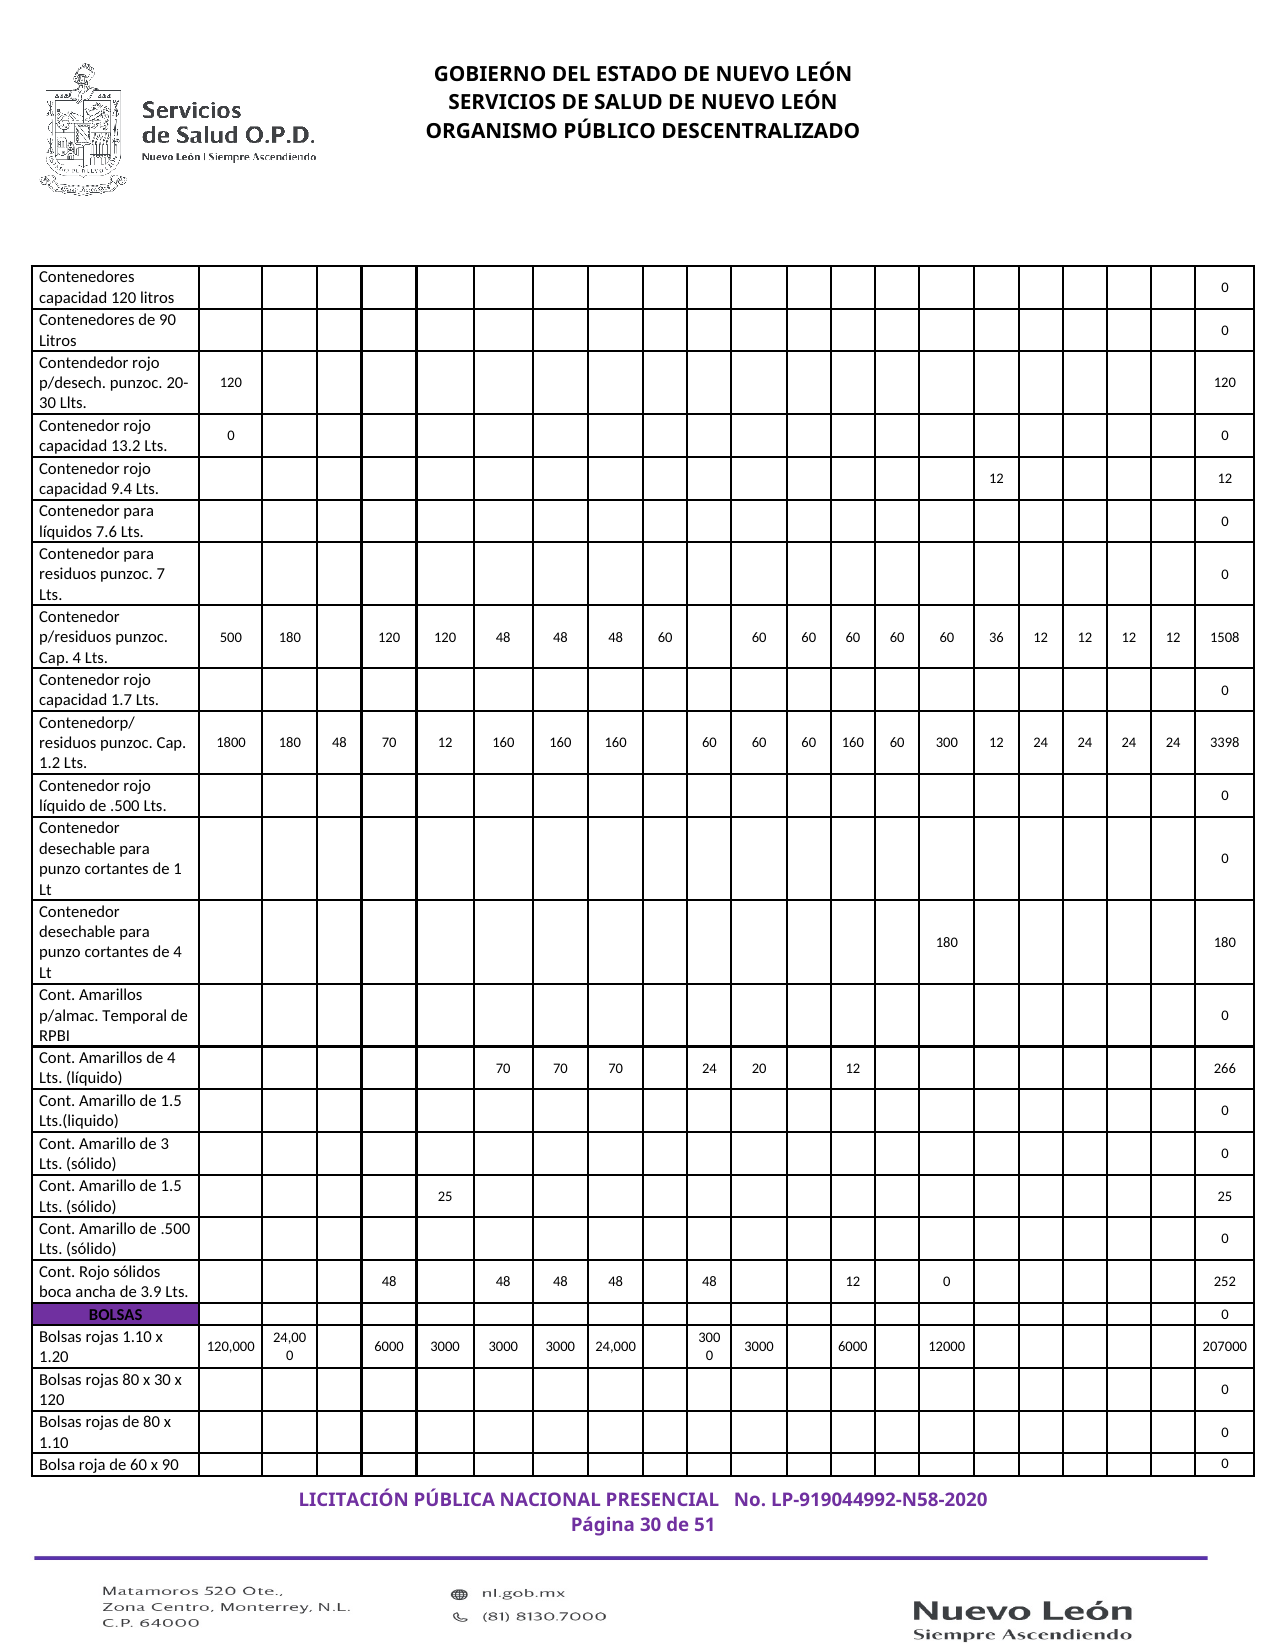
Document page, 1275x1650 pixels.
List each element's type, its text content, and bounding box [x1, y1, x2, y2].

table_cell [1108, 1176, 1150, 1216]
table_cell [1152, 543, 1194, 604]
table_cell [732, 1454, 786, 1474]
table_cell [920, 1304, 973, 1324]
table_cell [876, 985, 918, 1045]
table_cell 0 [1196, 501, 1253, 541]
table_cell [832, 1133, 874, 1173]
table_cell [589, 415, 642, 456]
table_cell [688, 985, 730, 1045]
table_cell [1152, 1304, 1194, 1324]
table_cell [263, 818, 316, 899]
table_cell 60 [688, 712, 730, 773]
table_cell [200, 310, 261, 350]
table_cell [1064, 985, 1106, 1045]
table_cell 12 [1196, 458, 1253, 498]
table_cell [1108, 458, 1150, 498]
table_cell [832, 543, 874, 604]
table_cell [688, 543, 730, 604]
table_cell [832, 458, 874, 498]
table_cell [1064, 1218, 1106, 1259]
table_cell Contenedor desechable para punzo cortantes de 1 Lt [33, 818, 198, 899]
table_cell [534, 985, 587, 1045]
table_cell [975, 1454, 1018, 1474]
table_cell [1020, 1454, 1062, 1474]
table_cell 0 [1196, 1090, 1253, 1131]
table_cell [832, 1369, 874, 1409]
table_cell Contenedor para residuos punzoc. 7 Lts. [33, 543, 198, 604]
table_cell [1152, 267, 1194, 307]
table_cell [1152, 1048, 1194, 1088]
table_cell [688, 775, 730, 816]
table_cell [1064, 1176, 1106, 1216]
table_cell [1152, 775, 1194, 816]
table_cell [200, 818, 261, 899]
table_cell Bolsas rojas 1.10 x 1.20 [33, 1326, 198, 1367]
table_cell [363, 818, 415, 899]
table_cell 12 [832, 1261, 874, 1302]
table_cell [876, 1304, 918, 1324]
table_cell [589, 1304, 642, 1324]
table_cell [876, 415, 918, 456]
table_cell Cont. Amarillos de 4 Lts. (líquido) [33, 1048, 198, 1088]
table_cell [975, 1218, 1018, 1259]
table_cell [1152, 1412, 1194, 1452]
table_cell [788, 1090, 830, 1131]
table_cell 24 [1152, 712, 1194, 773]
table_cell Contenedores capacidad 120 litros [33, 267, 198, 307]
table_cell 12 [1152, 606, 1194, 667]
table_cell Cont. Amarillo de .500 Lts. (sólido) [33, 1218, 198, 1259]
table_cell [975, 415, 1018, 456]
table_cell 180 [263, 606, 316, 667]
table_cell [263, 1369, 316, 1409]
table_cell 180 [920, 901, 973, 982]
table_cell [876, 1412, 918, 1452]
table_cell [363, 1454, 415, 1474]
table_cell 3000 [732, 1326, 786, 1367]
table_cell [1108, 1304, 1150, 1324]
table_cell [920, 1048, 973, 1088]
table_cell [318, 1218, 360, 1259]
table_cell [1152, 1218, 1194, 1259]
table_cell [1108, 1454, 1150, 1474]
table_cell [200, 1176, 261, 1216]
table_cell [589, 1218, 642, 1259]
table_cell [1108, 415, 1150, 456]
table_cell [263, 1090, 316, 1131]
table_cell 24,000 [589, 1326, 642, 1367]
table_cell [975, 1304, 1018, 1324]
table_cell [1152, 310, 1194, 350]
table_cell 12 [832, 1048, 874, 1088]
table_cell [1108, 310, 1150, 350]
table_cell [263, 543, 316, 604]
table_cell [1020, 267, 1062, 307]
table_cell 24 [688, 1048, 730, 1088]
table_cell [1108, 352, 1150, 413]
table_cell [1020, 901, 1062, 982]
table_cell [318, 1369, 360, 1409]
table_cell [475, 1176, 532, 1216]
table_cell [975, 775, 1018, 816]
table_cell [475, 310, 532, 350]
table_cell 160 [589, 712, 642, 773]
table_cell [534, 543, 587, 604]
table_cell [200, 1090, 261, 1131]
table_cell [1064, 1369, 1106, 1409]
table_cell [1020, 501, 1062, 541]
table_cell [418, 901, 473, 982]
table_cell [534, 669, 587, 710]
table_cell 266 [1196, 1048, 1253, 1088]
table_cell [876, 818, 918, 899]
table_cell [200, 501, 261, 541]
table_cell [475, 669, 532, 710]
table_cell [644, 352, 686, 413]
table_cell [975, 1176, 1018, 1216]
table_cell [732, 501, 786, 541]
table_cell [200, 1218, 261, 1259]
table_cell 120,000 [200, 1326, 261, 1367]
table_cell 60 [732, 712, 786, 773]
table_cell [920, 458, 973, 498]
table_cell [1152, 1090, 1194, 1131]
table_cell [363, 310, 415, 350]
table_cell 60 [876, 712, 918, 773]
table_cell [788, 1176, 830, 1216]
table_cell [363, 1412, 415, 1452]
table_cell 0 [1196, 267, 1253, 307]
table_cell [644, 1048, 686, 1088]
table_cell [788, 1369, 830, 1409]
table_cell [534, 310, 587, 350]
table_cell [920, 1412, 973, 1452]
table_cell 0 [1196, 818, 1253, 899]
table_cell [832, 669, 874, 710]
table_cell 0 [1196, 543, 1253, 604]
table_cell Contenedor desechable para punzo cortantes de 4 Lt [33, 901, 198, 982]
table_cell Contenedor rojo capacidad 9.4 Lts. [33, 458, 198, 498]
table_cell [534, 1412, 587, 1452]
table_cell [363, 1133, 415, 1173]
table_cell [688, 458, 730, 498]
table_cell [876, 775, 918, 816]
table_cell [475, 1133, 532, 1173]
table_cell [418, 458, 473, 498]
table_cell [920, 669, 973, 710]
table_cell [363, 415, 415, 456]
table_cell [644, 1454, 686, 1474]
table_cell [475, 1304, 532, 1324]
table_cell [688, 1454, 730, 1474]
table_cell [534, 501, 587, 541]
table_cell Bolsas rojas 80 x 30 x 120 [33, 1369, 198, 1409]
table_cell [200, 1369, 261, 1409]
table_cell 12 [975, 712, 1018, 773]
table_cell [644, 458, 686, 498]
table_cell 48 [534, 1261, 587, 1302]
table_cell [975, 501, 1018, 541]
table_cell [788, 267, 830, 307]
table_cell [732, 1218, 786, 1259]
table_cell [589, 1133, 642, 1173]
table_cell 70 [475, 1048, 532, 1088]
table_cell 300 [920, 712, 973, 773]
table_cell [1108, 1133, 1150, 1173]
table_cell [788, 1326, 830, 1367]
table_cell [418, 501, 473, 541]
table_cell [263, 1133, 316, 1173]
table_cell [876, 669, 918, 710]
table_cell [475, 901, 532, 982]
table_cell [263, 1048, 316, 1088]
table_cell [975, 352, 1018, 413]
table_cell [418, 352, 473, 413]
table_cell [363, 775, 415, 816]
table_cell [418, 1218, 473, 1259]
table_cell [1064, 543, 1106, 604]
table_cell [534, 415, 587, 456]
table_cell [644, 1218, 686, 1259]
table_cell [1108, 901, 1150, 982]
table_cell [832, 1454, 874, 1474]
table_cell [1108, 543, 1150, 604]
table_cell 60 [876, 606, 918, 667]
table_cell [732, 1090, 786, 1131]
table_cell [534, 1369, 587, 1409]
table_cell [1020, 1369, 1062, 1409]
table_cell 48 [363, 1261, 415, 1302]
table_cell [788, 818, 830, 899]
table_cell [1064, 901, 1106, 982]
table_cell [732, 310, 786, 350]
table_cell [1108, 985, 1150, 1045]
table_cell [589, 901, 642, 982]
table_cell 12 [1020, 606, 1062, 667]
table_cell [589, 501, 642, 541]
table_cell [920, 310, 973, 350]
table_cell [688, 818, 730, 899]
table_cell [788, 310, 830, 350]
table_cell BOLSAS [33, 1304, 198, 1324]
table_cell [318, 669, 360, 710]
table_cell [1064, 501, 1106, 541]
table_cell [1020, 1176, 1062, 1216]
table_cell [475, 818, 532, 899]
table_cell [1064, 1326, 1106, 1367]
table_cell [732, 1176, 786, 1216]
table_cell [832, 901, 874, 982]
table_cell [688, 1304, 730, 1324]
table_cell [644, 901, 686, 982]
table_cell [876, 1133, 918, 1173]
table_cell [876, 901, 918, 982]
table_cell [975, 901, 1018, 982]
table_cell [200, 1048, 261, 1088]
table_cell [318, 1090, 360, 1131]
table_cell [1152, 1326, 1194, 1367]
table_cell [644, 1412, 686, 1452]
table_cell 60 [644, 606, 686, 667]
table_cell 60 [788, 606, 830, 667]
table_cell [788, 1218, 830, 1259]
table_cell [1152, 1369, 1194, 1409]
table_cell 0 [1196, 1454, 1253, 1474]
table_cell [200, 1261, 261, 1302]
table_cell [318, 901, 360, 982]
table_cell [788, 543, 830, 604]
table_cell 160 [832, 712, 874, 773]
table_cell [363, 985, 415, 1045]
table_cell 0 [1196, 1218, 1253, 1259]
table_cell [832, 1412, 874, 1452]
table_cell [1020, 1326, 1062, 1367]
table_cell Cont. Rojo sólidos boca ancha de 3.9 Lts. [33, 1261, 198, 1302]
table_cell [534, 267, 587, 307]
table_cell [534, 818, 587, 899]
table_cell [318, 415, 360, 456]
table_cell [263, 1176, 316, 1216]
table_cell [1152, 1133, 1194, 1173]
table_cell 252 [1196, 1261, 1253, 1302]
table_cell [589, 1090, 642, 1131]
table_cell [975, 669, 1018, 710]
table_cell [1152, 1454, 1194, 1474]
table_cell [200, 775, 261, 816]
table_cell 70 [534, 1048, 587, 1088]
table_cell [318, 310, 360, 350]
table_cell [589, 1454, 642, 1474]
table_cell [975, 1369, 1018, 1409]
table_cell [920, 415, 973, 456]
table_cell [1152, 1261, 1194, 1302]
table_cell [318, 458, 360, 498]
table_cell [644, 543, 686, 604]
table_cell [1020, 1090, 1062, 1131]
table_cell [318, 606, 360, 667]
table_cell [363, 1176, 415, 1216]
table_cell [263, 310, 316, 350]
table_cell [363, 1090, 415, 1131]
table_cell [263, 415, 316, 456]
table_cell [1064, 1261, 1106, 1302]
table_cell [876, 1454, 918, 1474]
table_cell [418, 1454, 473, 1474]
table_cell [975, 1326, 1018, 1367]
table_cell [975, 310, 1018, 350]
table_cell 0 [920, 1261, 973, 1302]
table_cell 48 [589, 1261, 642, 1302]
table_cell 0 [1196, 669, 1253, 710]
table_cell 160 [475, 712, 532, 773]
table_cell [688, 501, 730, 541]
table_cell [318, 1176, 360, 1216]
table_cell Cont. Amarillo de 1.5 Lts.(liquido) [33, 1090, 198, 1131]
table_cell [644, 1261, 686, 1302]
table_cell Cont. Amarillo de 3 Lts. (sólido) [33, 1133, 198, 1173]
table_cell [1020, 415, 1062, 456]
table_cell [589, 1176, 642, 1216]
table_cell [732, 267, 786, 307]
table_cell [263, 1454, 316, 1474]
table_cell [644, 775, 686, 816]
table_cell [1020, 1133, 1062, 1173]
table_cell 3000 [418, 1326, 473, 1367]
table_cell [1064, 1090, 1106, 1131]
table_cell [363, 501, 415, 541]
table_cell [475, 985, 532, 1045]
table_cell [920, 1133, 973, 1173]
table_cell 0 [1196, 1412, 1253, 1452]
table_cell 1508 [1196, 606, 1253, 667]
table_cell [589, 1412, 642, 1452]
table_cell [475, 1090, 532, 1131]
table_cell [644, 1326, 686, 1367]
table_cell [363, 1369, 415, 1409]
table_cell [418, 1090, 473, 1131]
table_cell [200, 1454, 261, 1474]
table_cell [920, 267, 973, 307]
table_cell [644, 267, 686, 307]
table_cell [644, 1133, 686, 1173]
table_cell 160 [534, 712, 587, 773]
table_cell [475, 267, 532, 307]
table_cell 207000 [1196, 1326, 1253, 1367]
table_cell [644, 669, 686, 710]
table_cell [732, 1369, 786, 1409]
table_cell 12 [1064, 606, 1106, 667]
table_cell [1152, 669, 1194, 710]
table_cell 1800 [200, 712, 261, 773]
table_cell [688, 310, 730, 350]
table_cell [788, 458, 830, 498]
table_cell [263, 352, 316, 413]
table_cell [688, 1369, 730, 1409]
table_cell [788, 775, 830, 816]
table_cell 48 [589, 606, 642, 667]
table_cell [200, 1304, 261, 1324]
table_cell [534, 1090, 587, 1131]
table_cell [318, 352, 360, 413]
table_cell [1064, 415, 1106, 456]
table_cell [1020, 458, 1062, 498]
table_cell 24,000 [263, 1326, 316, 1367]
table_cell [975, 543, 1018, 604]
table_cell [475, 543, 532, 604]
table_cell [534, 458, 587, 498]
table_cell [788, 1304, 830, 1324]
table_cell [475, 352, 532, 413]
table_cell [534, 901, 587, 982]
table_cell Contenedor rojo líquido de .500 Lts. [33, 775, 198, 816]
table_cell [788, 352, 830, 413]
table_cell [589, 669, 642, 710]
table_cell [876, 1176, 918, 1216]
table_cell 48 [475, 606, 532, 667]
table_cell 120 [418, 606, 473, 667]
table_cell [1020, 1048, 1062, 1088]
table_cell [688, 1176, 730, 1216]
table_cell [876, 352, 918, 413]
table_cell [1020, 543, 1062, 604]
table_cell [418, 818, 473, 899]
table_cell [876, 458, 918, 498]
table_cell [200, 901, 261, 982]
table_cell 6000 [832, 1326, 874, 1367]
table_cell [1108, 267, 1150, 307]
table_cell [688, 606, 730, 667]
table_cell 24 [1064, 712, 1106, 773]
table_cell [363, 669, 415, 710]
table_cell [688, 1218, 730, 1259]
table_cell [318, 501, 360, 541]
table_cell [975, 267, 1018, 307]
table_cell 60 [788, 712, 830, 773]
table_cell [832, 775, 874, 816]
table_cell [1108, 1218, 1150, 1259]
table_cell [263, 1261, 316, 1302]
table_cell [788, 669, 830, 710]
table_cell 3000 [475, 1326, 532, 1367]
table_cell [876, 267, 918, 307]
table_cell 0 [1196, 1304, 1253, 1324]
table_cell [418, 1261, 473, 1302]
table_cell [1152, 501, 1194, 541]
table_cell [832, 1218, 874, 1259]
table_cell [788, 1261, 830, 1302]
table_cell [1108, 1048, 1150, 1088]
table_cell 3398 [1196, 712, 1253, 773]
table_cell [1064, 1304, 1106, 1324]
table_cell [534, 1133, 587, 1173]
table_cell 25 [1196, 1176, 1253, 1216]
table_cell [1064, 669, 1106, 710]
table_cell [418, 1048, 473, 1088]
table_cell [788, 1454, 830, 1474]
table_cell [732, 669, 786, 710]
table_cell [418, 1412, 473, 1452]
table_cell [318, 775, 360, 816]
table_cell [318, 1048, 360, 1088]
table_cell [318, 818, 360, 899]
table_cell [534, 1454, 587, 1474]
table_cell [318, 1304, 360, 1324]
table_cell [876, 1218, 918, 1259]
table_cell Contenedor rojo capacidad 1.7 Lts. [33, 669, 198, 710]
table_cell 48 [318, 712, 360, 773]
table_cell [363, 458, 415, 498]
table_cell [832, 1304, 874, 1324]
table_cell [788, 501, 830, 541]
table_cell [788, 1133, 830, 1173]
table_cell 0 [1196, 775, 1253, 816]
table_cell [688, 669, 730, 710]
table_cell [475, 775, 532, 816]
table_cell 0 [1196, 1133, 1253, 1173]
table_cell [920, 985, 973, 1045]
table_cell [788, 985, 830, 1045]
table_cell [644, 1090, 686, 1131]
table_cell 12 [1108, 606, 1150, 667]
table_cell [644, 985, 686, 1045]
table_cell [1064, 458, 1106, 498]
table_cell [263, 1412, 316, 1452]
table_cell [363, 1218, 415, 1259]
table_cell [1064, 267, 1106, 307]
table_cell [200, 985, 261, 1045]
table_cell [876, 543, 918, 604]
table_cell 120 [200, 352, 261, 413]
table_cell 12000 [920, 1326, 973, 1367]
table_cell [1020, 775, 1062, 816]
table_cell 60 [920, 606, 973, 667]
table_cell Contendedor rojo p/desech. punzoc. 20-30 Llts. [33, 352, 198, 413]
table_cell 0 [1196, 415, 1253, 456]
table_cell [920, 775, 973, 816]
table_cell [200, 1133, 261, 1173]
table_cell [920, 352, 973, 413]
table_cell 120 [1196, 352, 1253, 413]
table_cell [732, 415, 786, 456]
table_cell [732, 1304, 786, 1324]
table_cell [263, 669, 316, 710]
table_cell [263, 775, 316, 816]
table_cell [1108, 501, 1150, 541]
table_cell [788, 1412, 830, 1452]
table_cell [418, 1369, 473, 1409]
table_cell [475, 1454, 532, 1474]
table_cell [418, 415, 473, 456]
table_cell Cont. Amarillo de 1.5 Lts. (sólido) [33, 1176, 198, 1216]
table_cell [263, 901, 316, 982]
table_cell [1020, 310, 1062, 350]
table_cell [732, 1133, 786, 1173]
table_cell [644, 310, 686, 350]
table_cell [920, 1369, 973, 1409]
table_cell [589, 458, 642, 498]
table_cell [534, 1218, 587, 1259]
table_cell [589, 775, 642, 816]
table_cell [363, 1304, 415, 1324]
table_cell 6000 [363, 1326, 415, 1367]
table_cell [263, 1304, 316, 1324]
table_cell [1108, 1412, 1150, 1452]
table_cell 0 [200, 415, 261, 456]
table_cell [318, 1133, 360, 1173]
table_cell [732, 1261, 786, 1302]
table_cell [263, 267, 316, 307]
table_cell [1064, 775, 1106, 816]
table_cell 48 [688, 1261, 730, 1302]
table_cell [418, 1133, 473, 1173]
table_cell [832, 1176, 874, 1216]
table_cell 60 [732, 606, 786, 667]
table_cell 120 [363, 606, 415, 667]
table_cell 60 [832, 606, 874, 667]
table_cell [363, 1048, 415, 1088]
table_cell [1152, 901, 1194, 982]
table_cell [732, 458, 786, 498]
table_cell [1064, 818, 1106, 899]
table_cell [534, 1176, 587, 1216]
table_cell [920, 1218, 973, 1259]
table_cell [920, 1454, 973, 1474]
table_cell [1108, 775, 1150, 816]
table_cell [363, 352, 415, 413]
table_cell [644, 415, 686, 456]
table_cell [589, 818, 642, 899]
table_cell [200, 267, 261, 307]
table_cell [263, 458, 316, 498]
table_cell [418, 543, 473, 604]
table_cell [832, 501, 874, 541]
table_cell Bolsas rojas de 80 x 1.10 [33, 1412, 198, 1452]
table_cell [732, 1412, 786, 1452]
table_cell Contenedorp/residuos punzoc. Cap. 1.2 Lts. [33, 712, 198, 773]
table_cell 12 [418, 712, 473, 773]
table_cell 36 [975, 606, 1018, 667]
table_cell [418, 1304, 473, 1324]
table_cell [418, 310, 473, 350]
table_cell [688, 352, 730, 413]
table_cell [788, 1048, 830, 1088]
table_cell [263, 985, 316, 1045]
table_cell [1152, 985, 1194, 1045]
table_cell 180 [1196, 901, 1253, 982]
table_cell 500 [200, 606, 261, 667]
table_cell [534, 775, 587, 816]
table_cell [1020, 1218, 1062, 1259]
table_cell [832, 352, 874, 413]
table_cell [534, 352, 587, 413]
table_cell 48 [534, 606, 587, 667]
table_cell [475, 415, 532, 456]
table_cell [475, 1369, 532, 1409]
table_cell [1020, 818, 1062, 899]
table_cell [1152, 415, 1194, 456]
table_cell [475, 458, 532, 498]
table_cell [200, 1412, 261, 1452]
table_cell [1108, 1261, 1150, 1302]
table_cell [920, 543, 973, 604]
table_cell [363, 543, 415, 604]
table_cell [589, 1369, 642, 1409]
table_cell [1152, 818, 1194, 899]
table_cell [832, 818, 874, 899]
table_cell [200, 543, 261, 604]
table_cell [975, 1090, 1018, 1131]
table_cell [688, 415, 730, 456]
table_cell Contenedores de 90 Litros [33, 310, 198, 350]
table_cell [589, 267, 642, 307]
table_cell [475, 501, 532, 541]
table_cell [1152, 1176, 1194, 1216]
table_cell [688, 901, 730, 982]
table_cell [200, 458, 261, 498]
table_cell [363, 267, 415, 307]
table_cell 0 [1196, 1369, 1253, 1409]
table_cell [589, 352, 642, 413]
table_cell [1020, 1412, 1062, 1452]
table_cell [263, 1218, 316, 1259]
table_cell [832, 415, 874, 456]
table_cell [318, 543, 360, 604]
table_cell [920, 1176, 973, 1216]
table_cell [1108, 1326, 1150, 1367]
table_cell [920, 818, 973, 899]
table_cell [688, 1412, 730, 1452]
table_cell [788, 415, 830, 456]
table_cell [1152, 458, 1194, 498]
table_cell [200, 669, 261, 710]
table_cell Bolsa roja de 60 x 90 Cms. [33, 1454, 198, 1474]
table_cell [475, 1412, 532, 1452]
table_cell [1064, 1454, 1106, 1474]
table_cell Contenedor para líquidos 7.6 Lts. [33, 501, 198, 541]
table_cell 3000 [688, 1326, 730, 1367]
table_cell [1020, 1304, 1062, 1324]
table_cell [589, 543, 642, 604]
table_cell [1020, 669, 1062, 710]
table_cell [732, 901, 786, 982]
table_cell 70 [589, 1048, 642, 1088]
table_cell [876, 1048, 918, 1088]
table_cell [475, 1218, 532, 1259]
table_cell [876, 1326, 918, 1367]
table_cell [975, 1133, 1018, 1173]
table_cell [644, 712, 686, 773]
table_cell [876, 1369, 918, 1409]
table_cell [589, 985, 642, 1045]
table_cell 3000 [534, 1326, 587, 1367]
table_cell [920, 1090, 973, 1131]
table_cell 20 [732, 1048, 786, 1088]
table_cell 48 [475, 1261, 532, 1302]
table_cell [644, 818, 686, 899]
table_cell [644, 501, 686, 541]
table_cell [418, 669, 473, 710]
table_cell [589, 310, 642, 350]
table_cell [832, 985, 874, 1045]
table_cell [975, 1412, 1018, 1452]
picture [4, 6, 351, 252]
table_cell [318, 1326, 360, 1367]
table_cell [688, 267, 730, 307]
table_cell 70 [363, 712, 415, 773]
table_cell [1108, 1369, 1150, 1409]
table_cell [318, 1454, 360, 1474]
table_cell [363, 901, 415, 982]
table_cell [1064, 352, 1106, 413]
table_cell [644, 1369, 686, 1409]
table_cell Contenedor rojo capacidad 13.2 Lts. [33, 415, 198, 456]
table_cell [318, 1261, 360, 1302]
table_cell [318, 985, 360, 1045]
table_cell [644, 1304, 686, 1324]
table_cell [1020, 352, 1062, 413]
table_cell [876, 1090, 918, 1131]
table_cell [1108, 1090, 1150, 1131]
table_cell [732, 775, 786, 816]
table_cell [975, 985, 1018, 1045]
table_cell [1064, 1048, 1106, 1088]
table_cell [876, 1261, 918, 1302]
table_cell [832, 267, 874, 307]
table_cell 0 [1196, 985, 1253, 1045]
table_cell [1152, 352, 1194, 413]
table_cell [975, 1048, 1018, 1088]
table_cell [832, 1090, 874, 1131]
table_cell [732, 352, 786, 413]
table_cell 24 [1108, 712, 1150, 773]
table_cell [876, 310, 918, 350]
table_cell [688, 1090, 730, 1131]
table_cell [975, 818, 1018, 899]
table_cell [1108, 669, 1150, 710]
table_cell [1064, 1412, 1106, 1452]
table_cell [418, 775, 473, 816]
table_cell 25 [418, 1176, 473, 1216]
table_cell [318, 1412, 360, 1452]
table_cell [418, 267, 473, 307]
table_cell [876, 501, 918, 541]
table_cell [644, 1176, 686, 1216]
table_cell 0 [1196, 310, 1253, 350]
table_cell 180 [263, 712, 316, 773]
table_cell [732, 543, 786, 604]
table_cell [318, 267, 360, 307]
table_cell [263, 501, 316, 541]
table_cell Cont. Amarillos p/almac. Temporal de RPBI [33, 985, 198, 1045]
table_cell 24 [1020, 712, 1062, 773]
table_cell 12 [975, 458, 1018, 498]
table_cell [975, 1261, 1018, 1302]
table_cell [732, 985, 786, 1045]
table_cell [920, 501, 973, 541]
table_cell [688, 1133, 730, 1173]
table_cell [1108, 818, 1150, 899]
table_cell [1020, 1261, 1062, 1302]
table_cell [534, 1304, 587, 1324]
table_cell [418, 985, 473, 1045]
table_cell [1020, 985, 1062, 1045]
table_cell [788, 901, 830, 982]
table_cell [1064, 1133, 1106, 1173]
table_cell Contenedor p/residuos punzoc. Cap. 4 Lts. [33, 606, 198, 667]
picture [29, 1553, 1207, 1644]
table_cell [832, 310, 874, 350]
table_cell [732, 818, 786, 899]
table_cell [1064, 310, 1106, 350]
